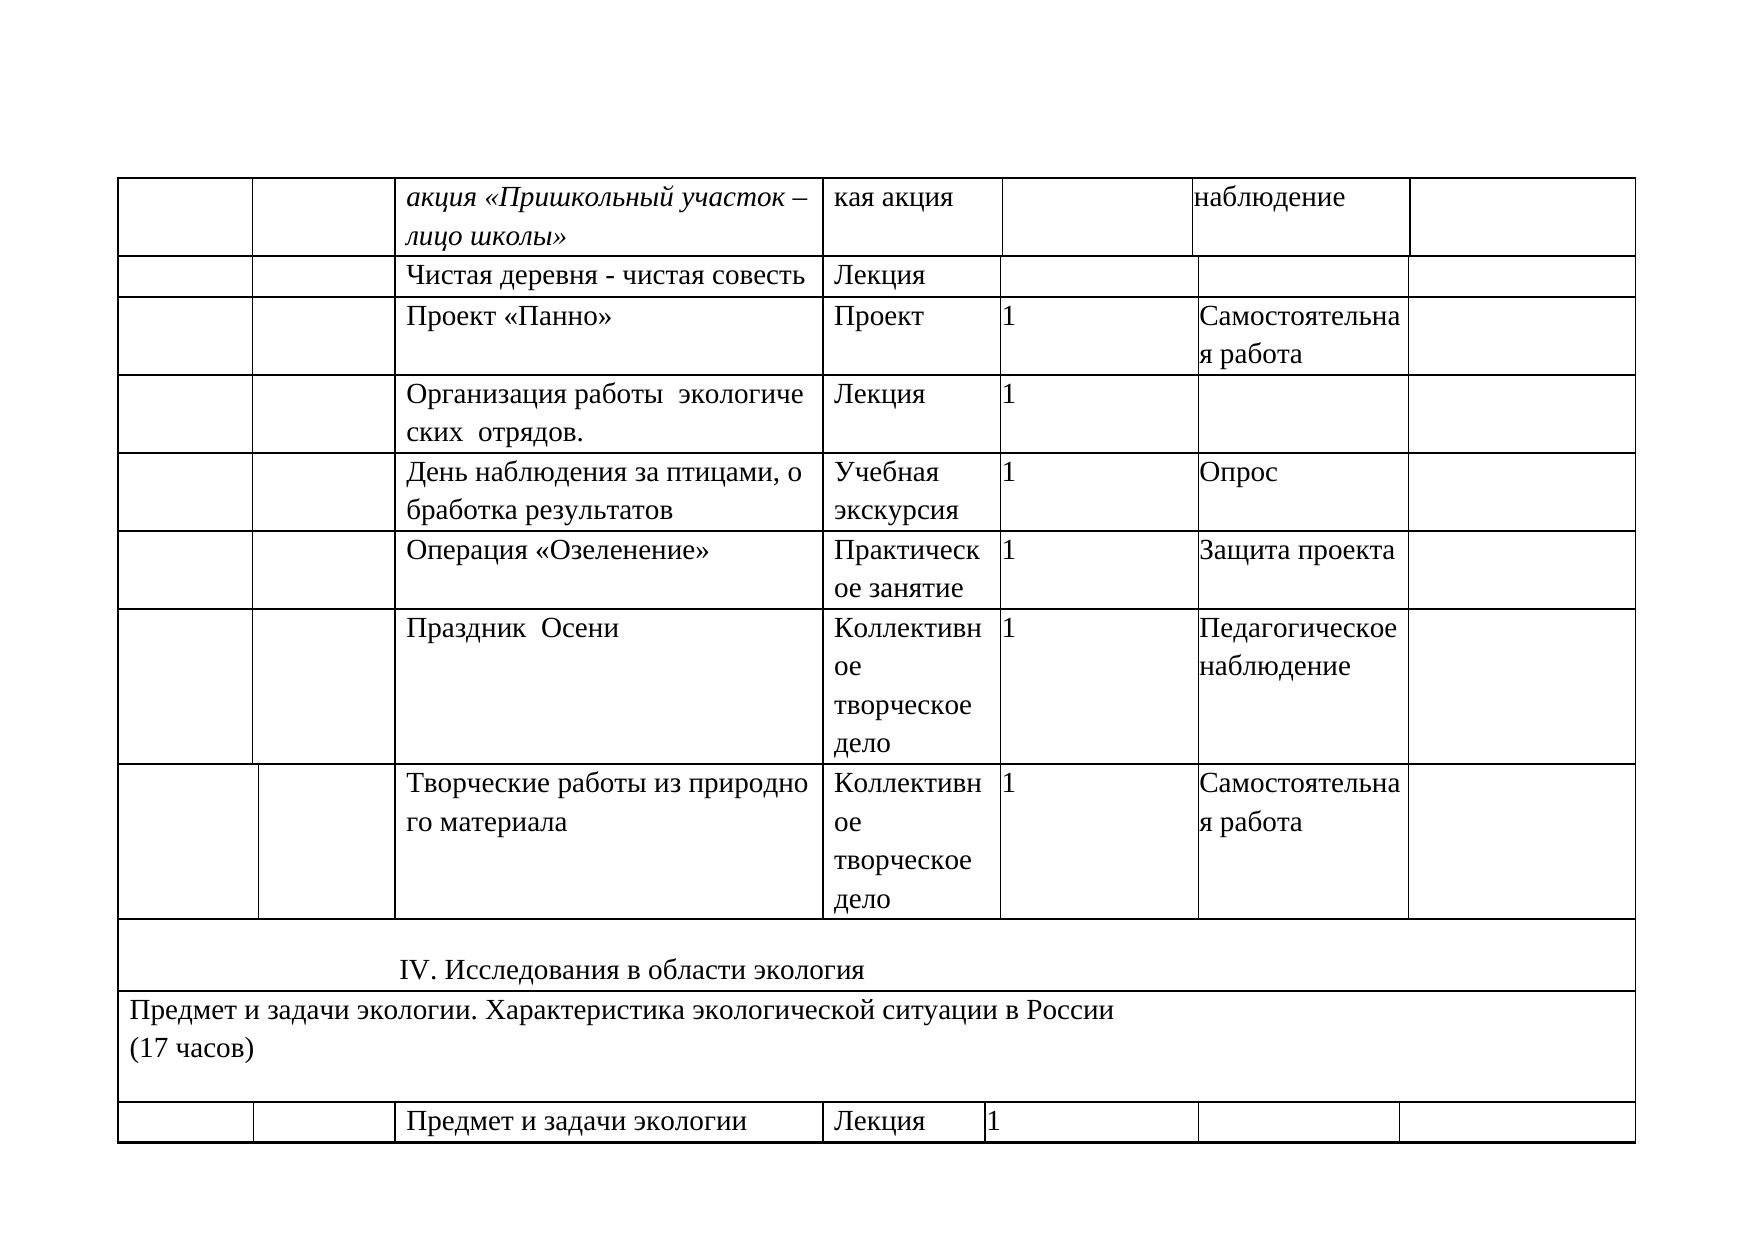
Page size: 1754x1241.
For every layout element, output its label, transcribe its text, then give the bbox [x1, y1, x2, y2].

table_cell 1 [1001, 610, 1198, 763]
table_cell Практическое занятие [824, 532, 1000, 608]
table_cell IV. Исследования в области экология [119, 920, 1635, 990]
table_cell [1400, 1103, 1635, 1141]
table_cell 1 [1001, 376, 1198, 452]
table_cell Предмет и задачи экологии [396, 1103, 822, 1141]
table_cell Коллективное творческое дело [824, 765, 1000, 918]
table_cell [119, 765, 258, 918]
table_cell Коллективное творческое дело [824, 610, 1000, 763]
table_cell 1 [986, 1103, 1198, 1141]
table_cell [259, 765, 394, 918]
table_cell Проект «Панно» [396, 298, 822, 374]
table_cell День наблюдения за птицами, обработка результатов [396, 454, 822, 530]
table_cell [1409, 532, 1635, 608]
table_cell [119, 1103, 253, 1141]
table_cell [119, 298, 252, 374]
table_cell Лекция [824, 1103, 984, 1141]
table_cell Защита проекта [1199, 532, 1408, 608]
table_cell [119, 610, 252, 763]
table_cell Экологическая акция [824, 179, 1002, 255]
table_cell [1409, 376, 1635, 452]
table_cell [253, 532, 394, 608]
table_cell [1409, 454, 1635, 530]
table_cell [253, 610, 394, 763]
table_cell [253, 376, 394, 452]
table_cell 1 [1003, 179, 1192, 255]
table_cell Чистая деревня - чистая совесть [396, 257, 822, 296]
table_cell Учебная экскурсия [824, 454, 1000, 530]
table_cell Лекция [824, 376, 1000, 452]
table_cell 1 [1001, 765, 1198, 918]
table_cell [253, 179, 394, 255]
table_cell Творческие работы из природного материала [396, 765, 822, 918]
table_cell [1001, 257, 1198, 296]
table_cell [253, 257, 394, 296]
table_cell [253, 298, 394, 374]
table_cell [1199, 376, 1408, 452]
table_cell [1409, 298, 1635, 374]
table_cell [1409, 257, 1635, 296]
table_cell [253, 454, 394, 530]
table_cell 1 [1001, 298, 1198, 374]
table_cell 1 [1001, 454, 1198, 530]
table_cell [119, 376, 252, 452]
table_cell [1193, 179, 1409, 255]
table_cell [119, 257, 252, 296]
table_cell Предмет и задачи экологии. Характеристика экологической ситуации в России (17 часов) [119, 992, 1635, 1101]
table_cell Педагогическое наблюдение [1199, 610, 1408, 763]
table_cell Организация работы экологических отрядов. [396, 376, 822, 452]
table_cell [119, 454, 252, 530]
table_cell Операция «Озеленение» [396, 532, 822, 608]
table_cell [119, 532, 252, 608]
table_cell Проект [824, 298, 1000, 374]
table_cell [119, 179, 252, 255]
table_cell Праздник Осени [396, 610, 822, 763]
table_cell [1411, 179, 1635, 255]
table_cell [1199, 257, 1408, 296]
table_cell [1409, 765, 1635, 918]
table_cell [1409, 610, 1635, 763]
table_cell Лекция [824, 257, 1000, 296]
table_cell Самостоятельная работа [1199, 298, 1408, 374]
table_cell 1 [1001, 532, 1198, 608]
table_cell Опрос [1199, 454, 1408, 530]
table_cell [396, 179, 822, 255]
table_cell [254, 1103, 394, 1141]
table_cell [1199, 1103, 1399, 1141]
table_cell Самостоятельная работа [1199, 765, 1408, 918]
